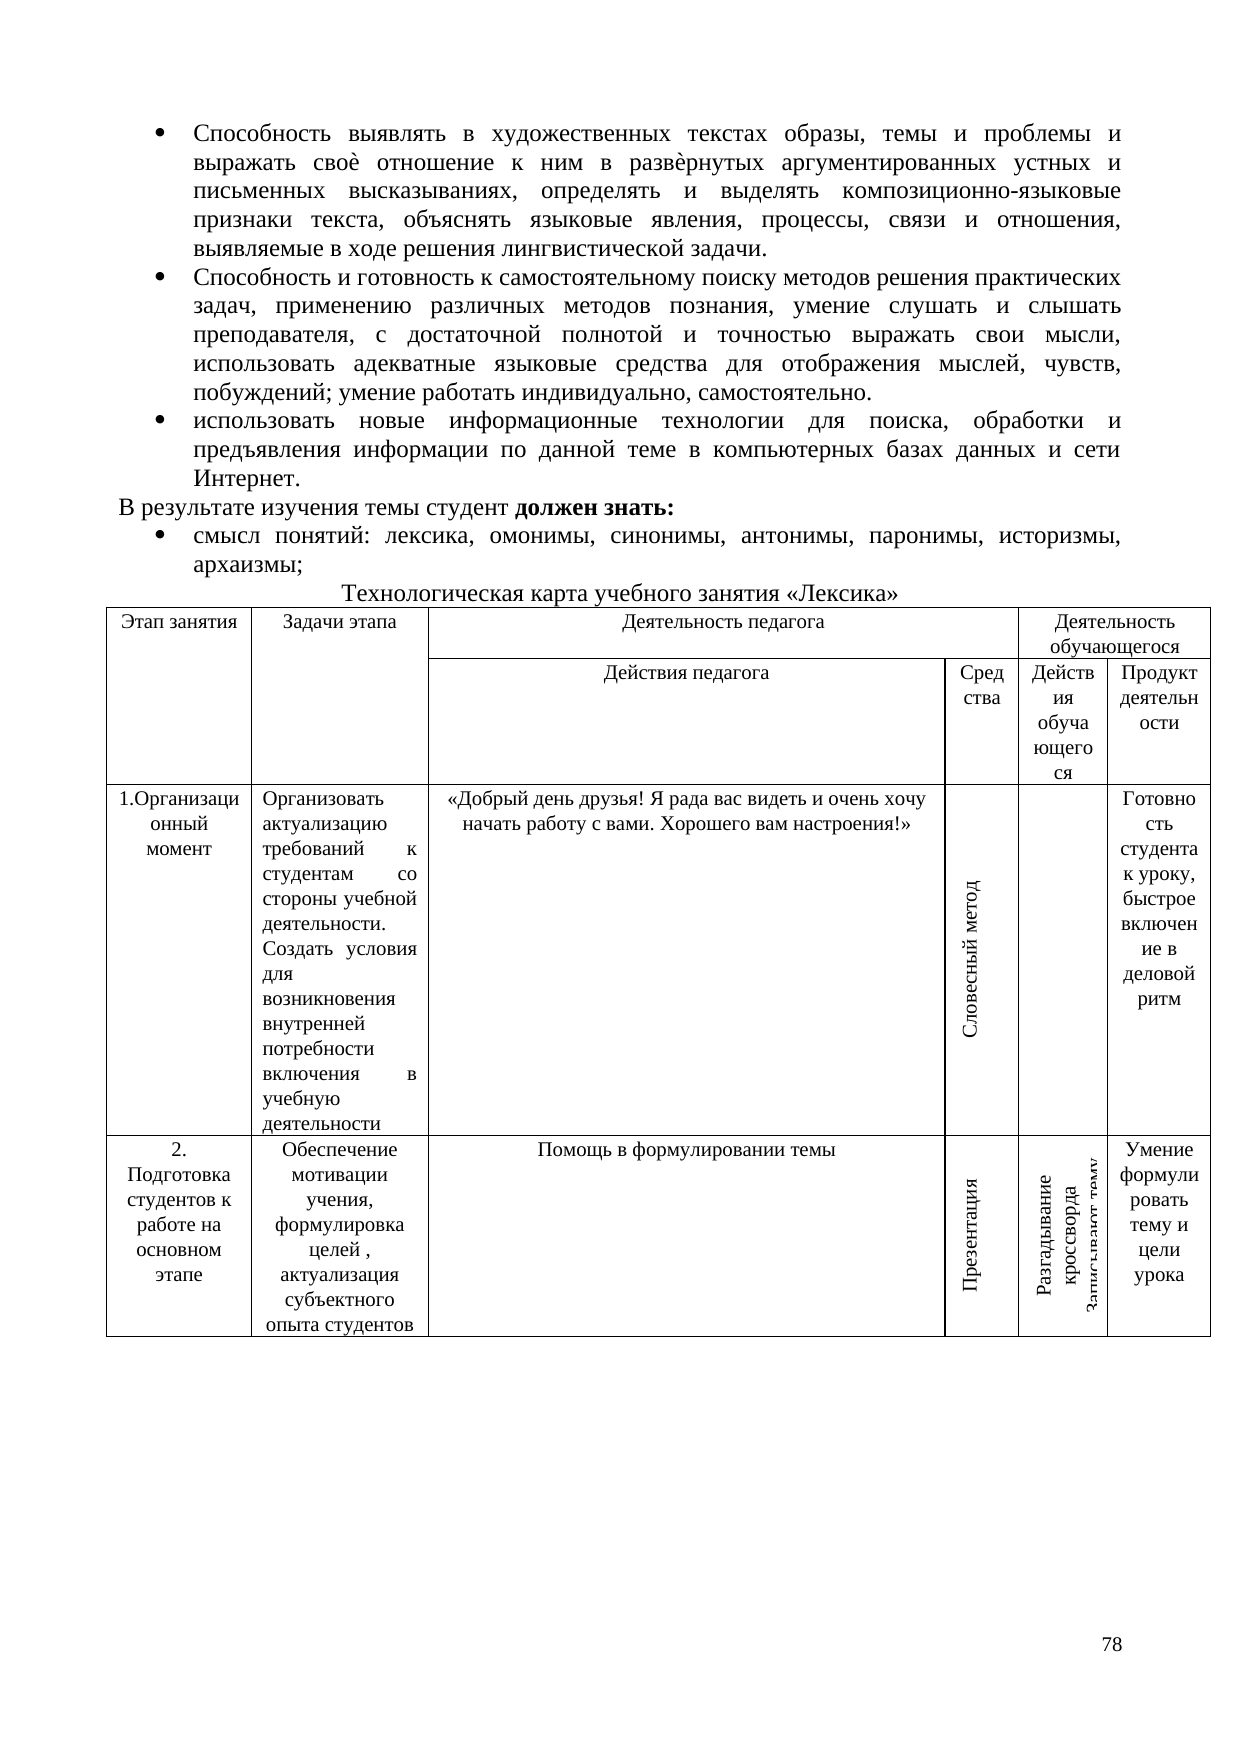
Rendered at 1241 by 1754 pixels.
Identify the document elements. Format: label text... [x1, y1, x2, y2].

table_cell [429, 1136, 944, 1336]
list Способность и готовность к самостоятельному поиску методов решения практических задач, применению различных методов познания, умение слушать и слышать преподавателя, с достаточной полнотой и точностью выражать свои мысли, использовать адекватные языковые средства для отображения мыслей, чувств, побуждений; умение работать индивидуально, самостоятельно. [156, 262, 1122, 406]
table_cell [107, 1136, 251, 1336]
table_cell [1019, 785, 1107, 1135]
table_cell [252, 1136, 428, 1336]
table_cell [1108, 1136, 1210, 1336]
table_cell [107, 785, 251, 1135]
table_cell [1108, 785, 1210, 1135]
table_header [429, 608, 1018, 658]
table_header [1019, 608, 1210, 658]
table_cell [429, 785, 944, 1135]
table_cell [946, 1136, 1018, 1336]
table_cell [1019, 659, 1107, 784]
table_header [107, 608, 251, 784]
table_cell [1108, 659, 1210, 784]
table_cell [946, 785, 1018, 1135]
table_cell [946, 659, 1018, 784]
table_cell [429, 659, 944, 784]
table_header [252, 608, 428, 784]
list использовать новые информационные технологии для поиска, обработки и предъявления информации по данной теме в компьютерных базах данных и сети Интернет. [156, 406, 1122, 492]
list смысл понятий: лексика, омонимы, синонимы, антонимы, паронимы, историзмы, архаизмы; [156, 521, 1122, 578]
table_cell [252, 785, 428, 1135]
text Технологическая карта учебного занятия «Лексика» [118, 578, 1122, 607]
text В результате изучения темы студент должен знать: [118, 492, 1122, 521]
list Способность выявлять в художественных текстах образы, темы и проблемы и выражать своѐ отношение к ним в развѐрнутых аргументированных устных и письменных высказываниях, определять и выделять композиционно-языковые признаки текста, объяснять языковые явления, процессы, связи и отношения, выявляемые в ходе решения лингвистической задачи. [156, 118, 1122, 262]
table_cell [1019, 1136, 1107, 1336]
